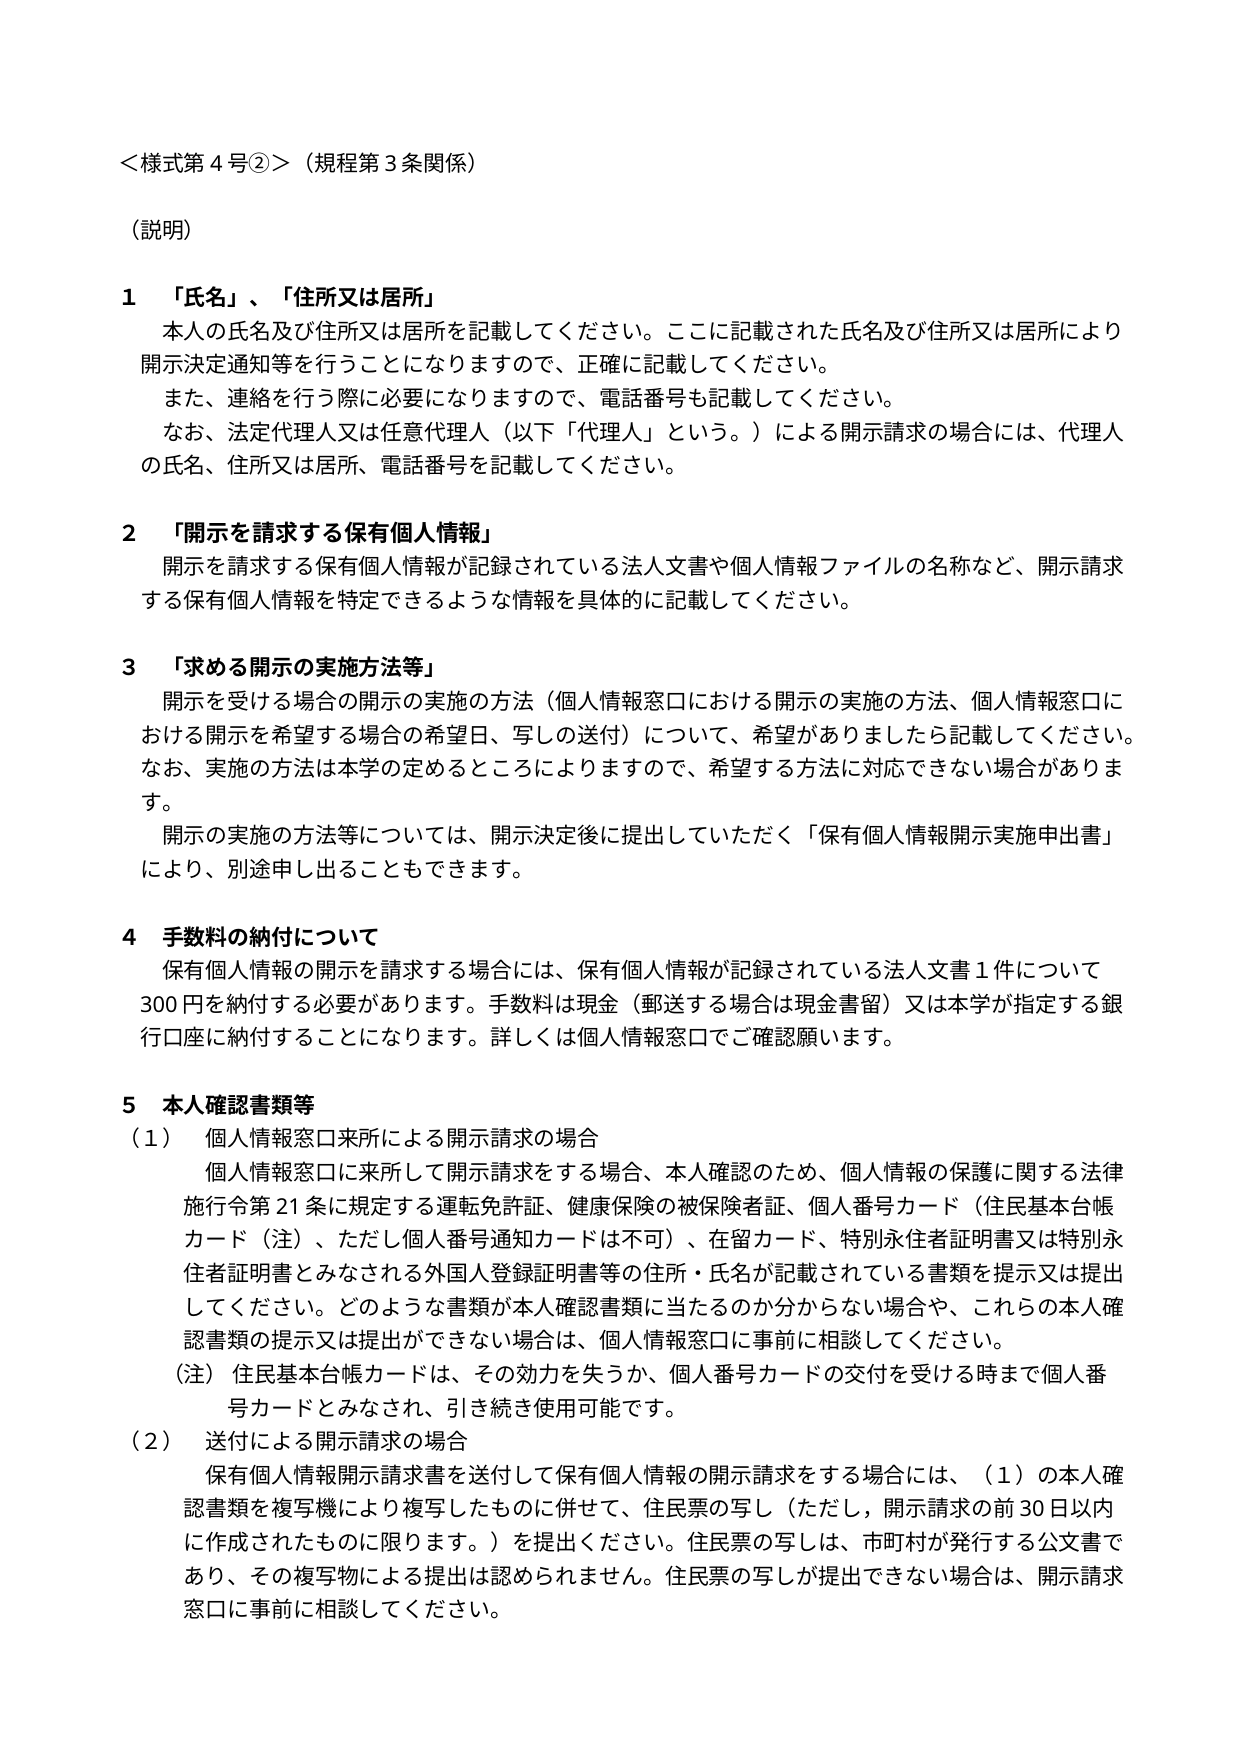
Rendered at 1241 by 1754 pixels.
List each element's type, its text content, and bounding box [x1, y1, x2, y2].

text 本人の氏名及び住所又は居所を記載してください。ここに記載された氏名及び住所又は居所により開示決定通知等を行うことになりますので、正確に記載してください。 [118, 313, 1127, 380]
text 開示を受ける場合の開示の実施の方法（個人情報窓口における開示の実施の方法、個人情報窓口における開示を希望する場合の希望日、写しの送付）について、希望がありましたら記載してください。なお、実施の方法は本学の定めるところによりますので、希望する方法に対応できない場合があります。 [118, 683, 1127, 818]
text また、連絡を行う際に必要になりますので、電話番号も記載してください。 [118, 380, 1127, 414]
text なお、法定代理人又は任意代理人（以下「代理人」という。）による開示請求の場合には、代理人の氏名、住所又は居所、電話番号を記載してください。 [118, 414, 1127, 481]
text （１） 個人情報窓口来所による開示請求の場合 [118, 1120, 1127, 1154]
text ＜様式第4号②＞（規程第3条関係） [118, 145, 1127, 178]
text （説明） [118, 212, 1127, 246]
text １ 「氏名」、「住所又は居所」 [118, 279, 1127, 313]
text ３ 「求める開示の実施方法等」 [118, 649, 1127, 683]
text 保有個人情報開示請求書を送付して保有個人情報の開示請求をする場合には、（１）の本人確認書類を複写機により複写したものに併せて、住民票の写し（ただし，開示請求の前30日以内に作成されたものに限ります。）を提出ください。住民票の写しは、市町村が発行する公文書であり、その複写物による提出は認められません。住民票の写しが提出できない場合は、開示請求窓口に事前に相談してください。 [118, 1457, 1127, 1625]
text （２） 送付による開示請求の場合 [118, 1423, 1127, 1457]
text 個人情報窓口に来所して開示請求をする場合、本人確認のため、個人情報の保護に関する法律施行令第21条に規定する運転免許証、健康保険の被保険者証、個人番号カード（住民基本台帳カード（注）、ただし個人番号通知カードは不可）、在留カード、特別永住者証明書又は特別永住者証明書とみなされる外国人登録証明書等の住所・氏名が記載されている書類を提示又は提出してください。どのような書類が本人確認書類に当たるのか分からない場合や、これらの本人確認書類の提示又は提出ができない場合は、個人情報窓口に事前に相談してください。 [118, 1154, 1127, 1356]
text ２ 「開示を請求する保有個人情報」 [118, 515, 1127, 548]
text 開示を請求する保有個人情報が記録されている法人文書や個人情報ファイルの名称など、開示請求する保有個人情報を特定できるような情報を具体的に記載してください。 [118, 548, 1127, 616]
text ４ 手数料の納付について [118, 918, 1127, 952]
text ５ 本人確認書類等 [118, 1087, 1127, 1120]
text （注） 住民基本台帳カードは、その効力を失うか、個人番号カードの交付を受ける時まで個人番号カードとみなされ、引き続き使用可能です。 [118, 1356, 1127, 1423]
text 保有個人情報の開示を請求する場合には、保有個人情報が記録されている法人文書１件について300円を納付する必要があります。手数料は現金（郵送する場合は現金書留）又は本学が指定する銀行口座に納付することになります。詳しくは個人情報窓口でご確認願います。 [118, 952, 1127, 1053]
text 開示の実施の方法等については、開示決定後に提出していただく「保有個人情報開示実施申出書」により、別途申し出ることもできます。 [118, 818, 1127, 885]
